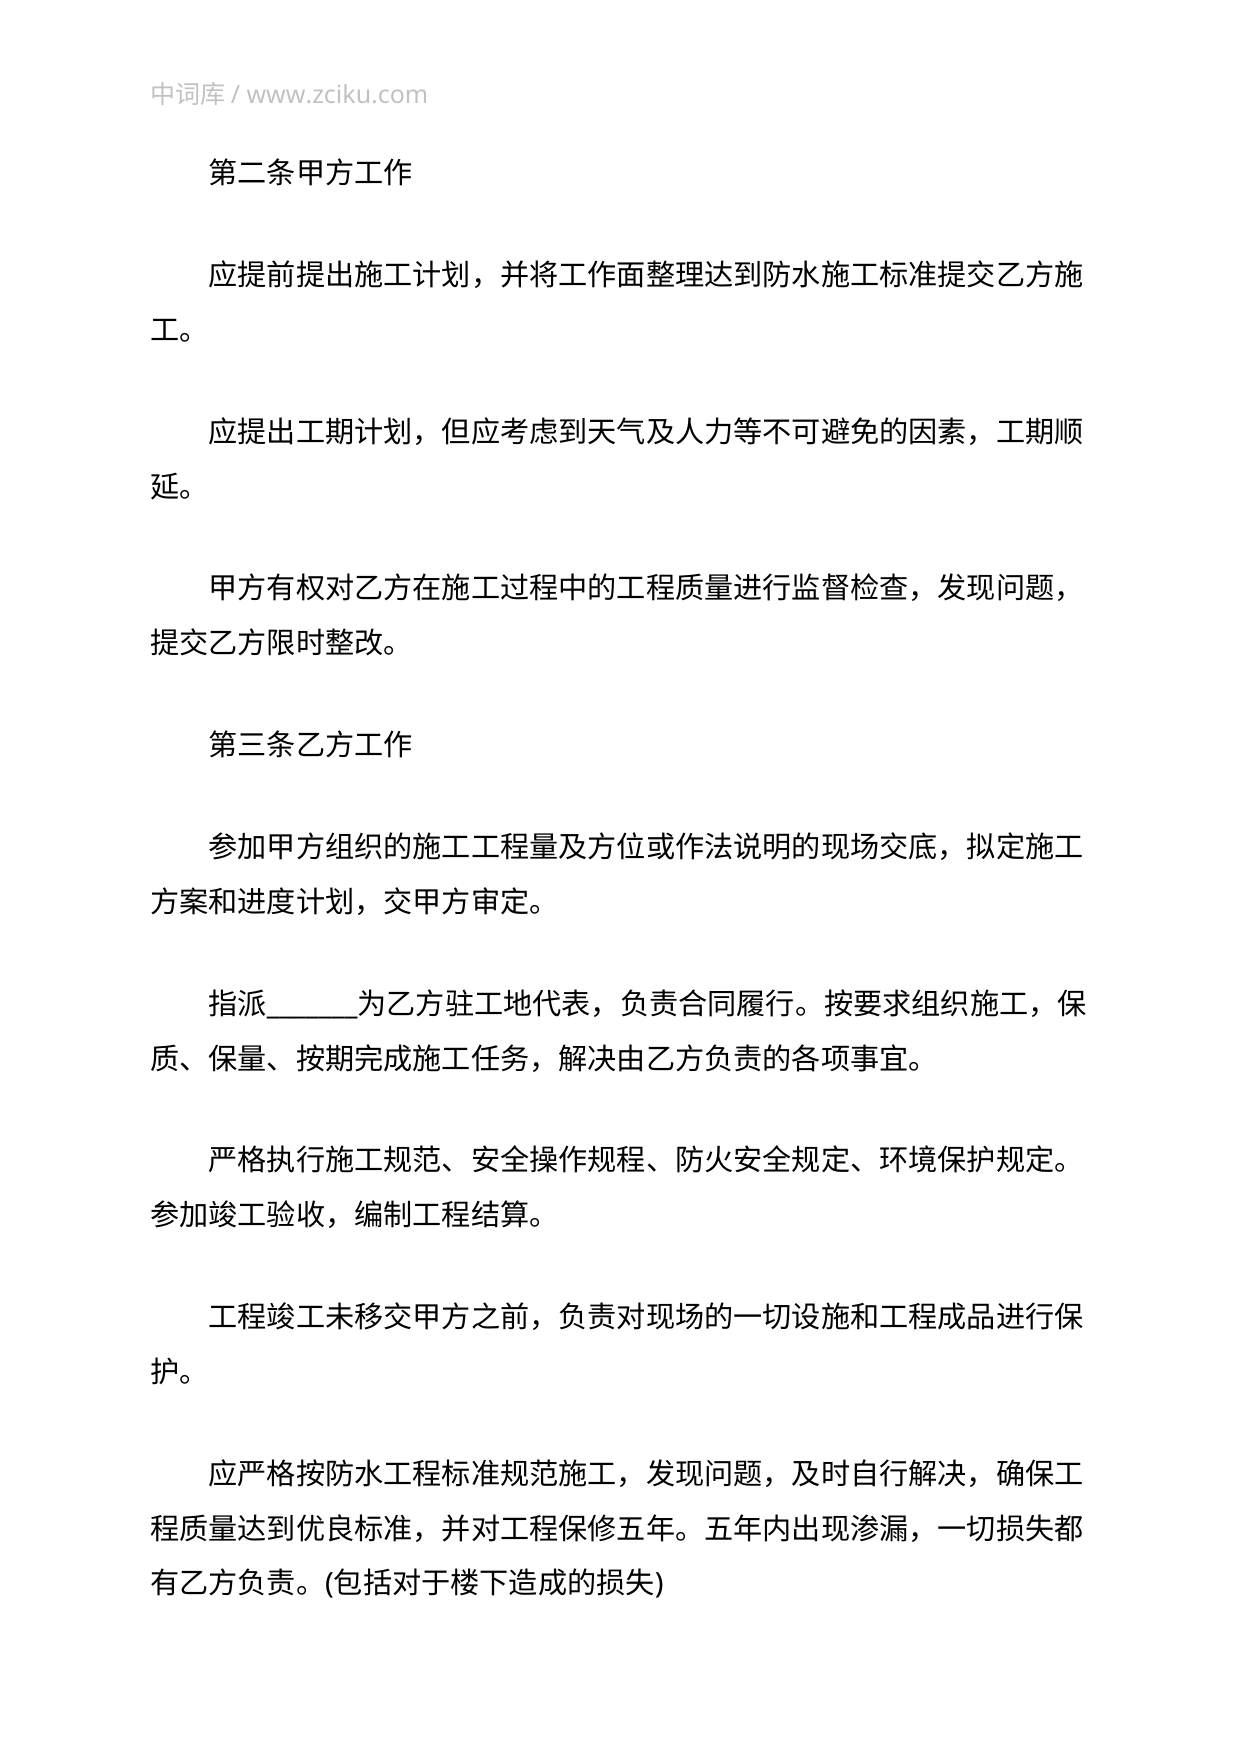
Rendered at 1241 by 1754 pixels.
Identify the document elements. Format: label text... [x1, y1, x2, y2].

text 应提出工期计划，但应考虑到天气及人力等不可避免的因素，工期顺延。 [150, 408, 1090, 506]
text 第二条甲方工作 [150, 150, 1090, 192]
text 甲方有权对乙方在施工过程中的工程质量进行监督检查，发现问题，提交乙方限时整改。 [150, 565, 1090, 662]
text 应提前提出施工计划，并将工作面整理达到防水施工标准提交乙方施工。 [150, 252, 1090, 349]
text 工程竣工未移交甲方之前，负责对现场的一切设施和工程成品进行保护。 [150, 1294, 1090, 1391]
text 第三条乙方工作 [150, 722, 1090, 764]
text 指派_______为乙方驻工地代表，负责合同履行。按要求组织施工，保质、保量、按期完成施工任务，解决由乙方负责的各项事宜。 [150, 980, 1090, 1077]
text 严格执行施工规范、安全操作规程、防火安全规定、环境保护规定。参加竣工验收，编制工程结算。 [150, 1137, 1090, 1234]
text 参加甲方组织的施工工程量及方位或作法说明的现场交底，拟定施工方案和进度计划，交甲方审定。 [150, 823, 1090, 921]
text 应严格按防水工程标准规范施工，发现问题，及时自行解决，确保工程质量达到优良标准，并对工程保修五年。五年内出现渗漏，一切损失都有乙方负责。(包括对于楼下造成的损失) [150, 1450, 1090, 1602]
